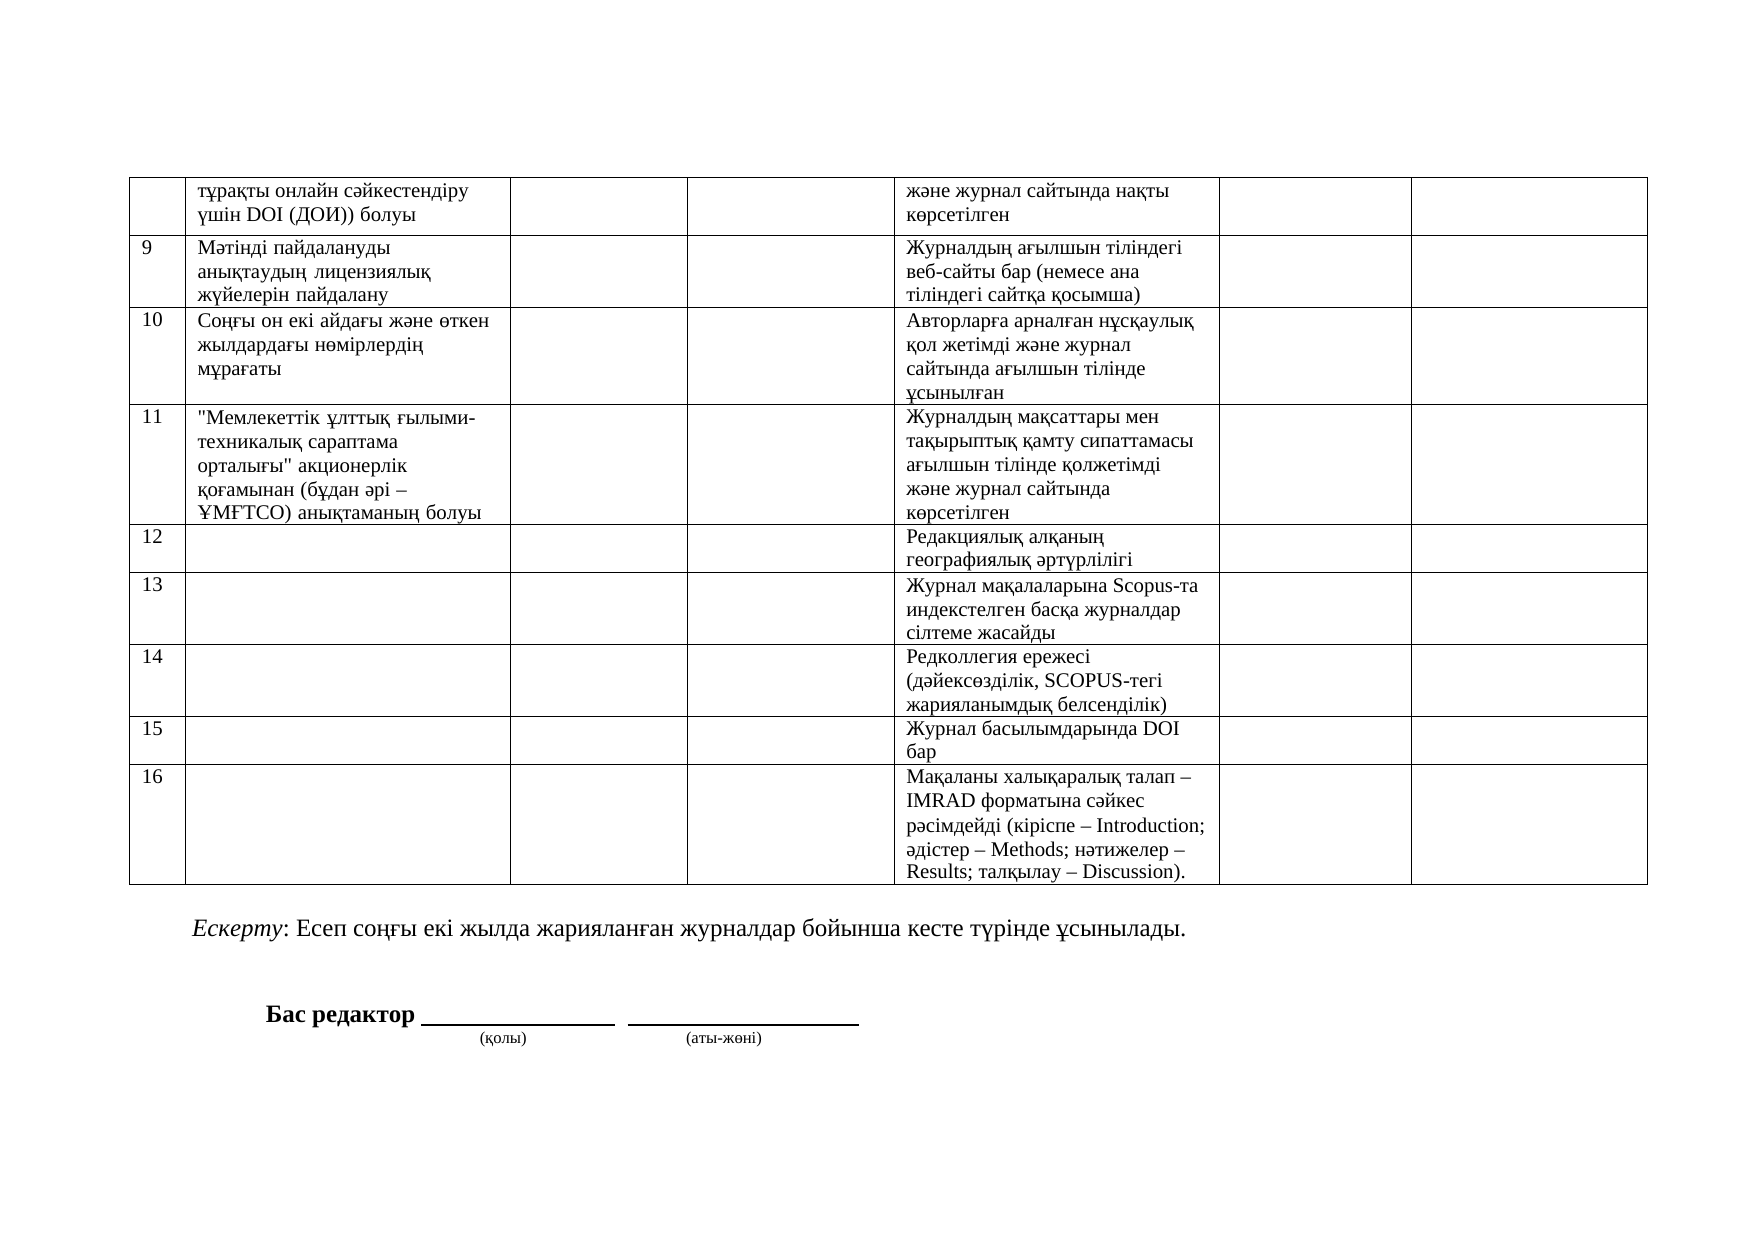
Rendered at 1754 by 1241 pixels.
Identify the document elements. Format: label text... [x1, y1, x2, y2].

table_cell [511, 573, 687, 644]
table_cell 13 [130, 573, 185, 644]
table_cell [1220, 525, 1411, 572]
table_cell Журнал басылымдарында DOI бар [895, 717, 1219, 764]
table_cell [186, 525, 510, 572]
table_cell [511, 645, 687, 716]
table_cell [688, 236, 894, 307]
table_cell [688, 525, 894, 572]
table_header және журнал сайтында нақты көрсетілген [895, 178, 1219, 235]
table_cell [1412, 765, 1647, 884]
table_cell [1220, 645, 1411, 716]
table_cell [186, 717, 510, 764]
table_cell [1412, 573, 1647, 644]
table_cell [1412, 405, 1647, 524]
table_cell 12 [130, 525, 185, 572]
table_cell Редколлегия ережесі (дәйексөзділік, SCOPUS-тегі жарияланымдық белсенділік) [895, 645, 1219, 716]
table_cell [1412, 717, 1647, 764]
table_cell [1412, 645, 1647, 716]
table_cell [688, 645, 894, 716]
table_cell [688, 765, 894, 884]
table_cell [688, 405, 894, 524]
table_cell 14 [130, 645, 185, 716]
table_cell 16 [130, 765, 185, 884]
table_cell Журнал мақалаларына Scopus-та индекстелген басқа журналдар сілтеме жасайды [895, 573, 1219, 644]
table_cell [511, 405, 687, 524]
table_cell [1220, 717, 1411, 764]
table_header [688, 178, 894, 235]
table_header [1412, 178, 1647, 235]
table_cell [511, 717, 687, 764]
table_header тұрақты онлайн сәйкестендіру үшін DOI (ДОИ)) болуы [186, 178, 510, 235]
table_cell [688, 573, 894, 644]
table_cell [511, 236, 687, 307]
text (қолы) (аты-жөні) [479, 1028, 1660, 1047]
table_cell 15 [130, 717, 185, 764]
table_cell [1412, 525, 1647, 572]
table_cell [688, 717, 894, 764]
table_cell [1220, 405, 1411, 524]
table_cell [1220, 236, 1411, 307]
table_cell [186, 645, 510, 716]
table_cell Авторларға арналған нұсқаулық қол жетімді және журнал сайтында ағылшын тілінде ұсынылған [895, 308, 1219, 404]
table_cell [186, 765, 510, 884]
table_cell Мәтінді пайдалануды анықтаудың лицензиялық жүйелерін пайдалану [186, 236, 510, 307]
table_header [511, 178, 687, 235]
table_cell [1220, 308, 1411, 404]
table_cell "Мемлекеттік ұлттық ғылыми- техникалық сараптама орталығы" акционерлік қоғамынан (бұдан әрі – ҰМҒТСО) анықтаманың болуы [186, 405, 510, 524]
table_cell 10 [130, 308, 185, 404]
table_cell [688, 308, 894, 404]
table_cell [1412, 236, 1647, 307]
table_cell [511, 525, 687, 572]
table_cell 9 [130, 236, 185, 307]
text Бас редактор [266, 999, 1660, 1028]
table_cell Редакциялық алқаның географиялық әртүрлілігі [895, 525, 1219, 572]
table_cell [1220, 573, 1411, 644]
table_cell Журналдың ағылшын тіліндегі веб-сайты бар (немесе ана тіліндегі сайтқа қосымша) [895, 236, 1219, 307]
table_cell 11 [130, 405, 185, 524]
table_cell Соңғы он екі айдағы және өткен жылдардағы нөмірлердің мұрағаты [186, 308, 510, 404]
text Ескерту: Есеп соңғы екі жылда жарияланған журналдар бойынша кесте түрінде ұсынылады. [192, 913, 1660, 942]
table_cell [511, 308, 687, 404]
table_header [1220, 178, 1411, 235]
table_cell [1220, 765, 1411, 884]
table_cell Журналдың мақсаттары мен тақырыптық қамту сипаттамасы ағылшын тілінде қолжетімді және журнал сайтында көрсетілген [895, 405, 1219, 524]
table_cell [511, 765, 687, 884]
table_cell [186, 573, 510, 644]
table_header [130, 178, 185, 235]
table_cell [1412, 308, 1647, 404]
table_cell Мақаланы халықаралық талап – IMRAD форматына сәйкес рәсімдейді (кіріспе – Introduction; әдістер – Methods; нәтижелер – Results; талқылау – Discussion). [895, 765, 1219, 884]
